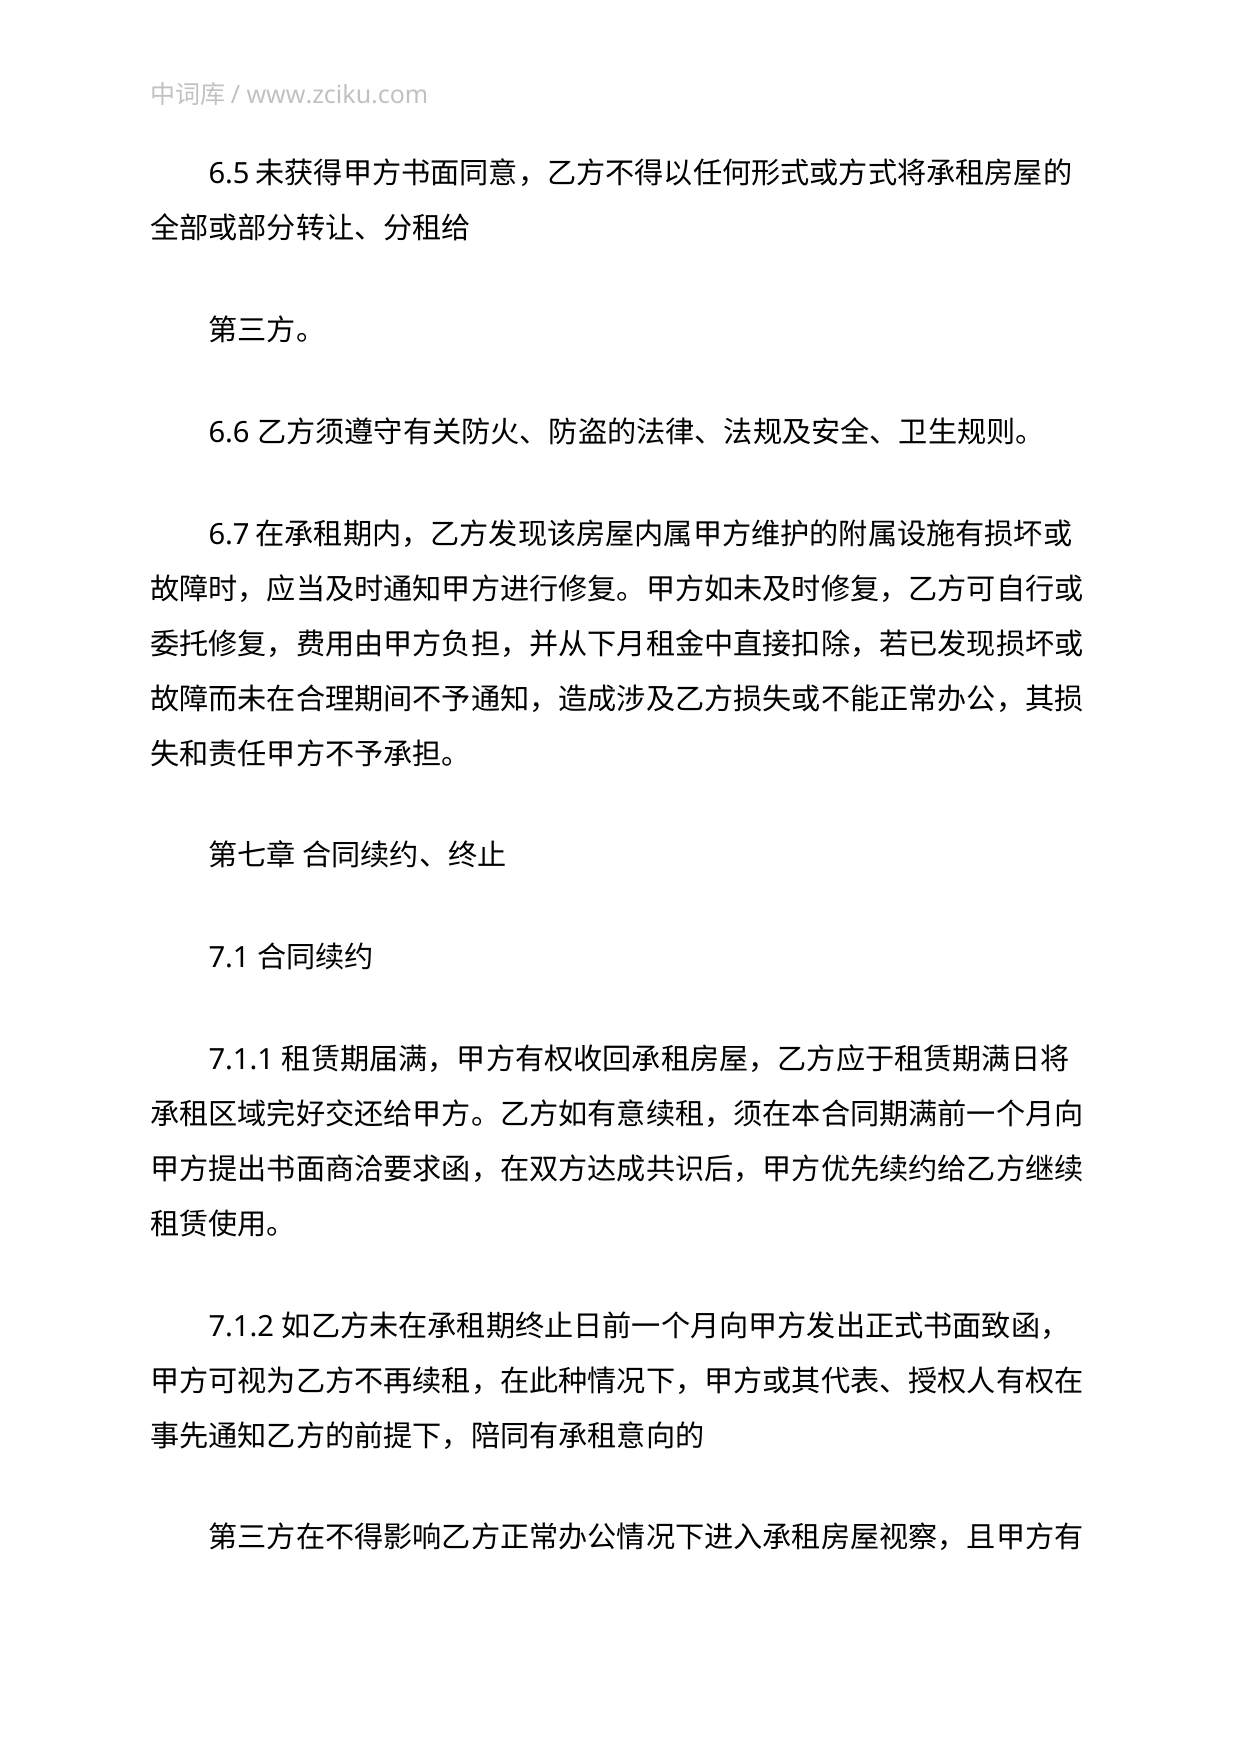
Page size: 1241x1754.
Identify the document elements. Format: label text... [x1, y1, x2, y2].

text 7.1.2 如乙方未在承租期终止日前一个月向甲方发出正式书面致函，甲方可视为乙方不再续租，在此种情况下，甲方或其代表、授权人有权在事先通知乙方的前提下，陪同有承租意向的 [150, 1302, 1090, 1454]
text 6.5未获得甲方书面同意，乙方不得以任何形式或方式将承租房屋的全部或部分转让、分租给 [150, 150, 1090, 247]
text 7.1.1 租赁期届满，甲方有权收回承租房屋，乙方应于租赁期满日将承租区域完好交还给甲方。乙方如有意续租，须在本合同期满前一个月向甲方提出书面商洽要求函，在双方达成共识后，甲方优先续约给乙方继续租赁使用。 [150, 1036, 1090, 1243]
text 7.1 合同续约 [150, 934, 1090, 976]
text 第七章 合同续约、终止 [150, 832, 1090, 874]
text 6.7在承租期内，乙方发现该房屋内属甲方维护的附属设施有损坏或故障时，应当及时通知甲方进行修复。甲方如未及时修复，乙方可自行或委托修复，费用由甲方负担，并从下月租金中直接扣除，若已发现损坏或故障而未在合理期间不予通知，造成涉及乙方损失或不能正常办公，其损失和责任甲方不予承担。 [150, 511, 1090, 772]
text 第三方。 [150, 307, 1090, 349]
text 6.6 乙方须遵守有关防火、防盗的法律、法规及安全、卫生规则。 [150, 408, 1090, 451]
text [150, 1514, 1090, 1556]
